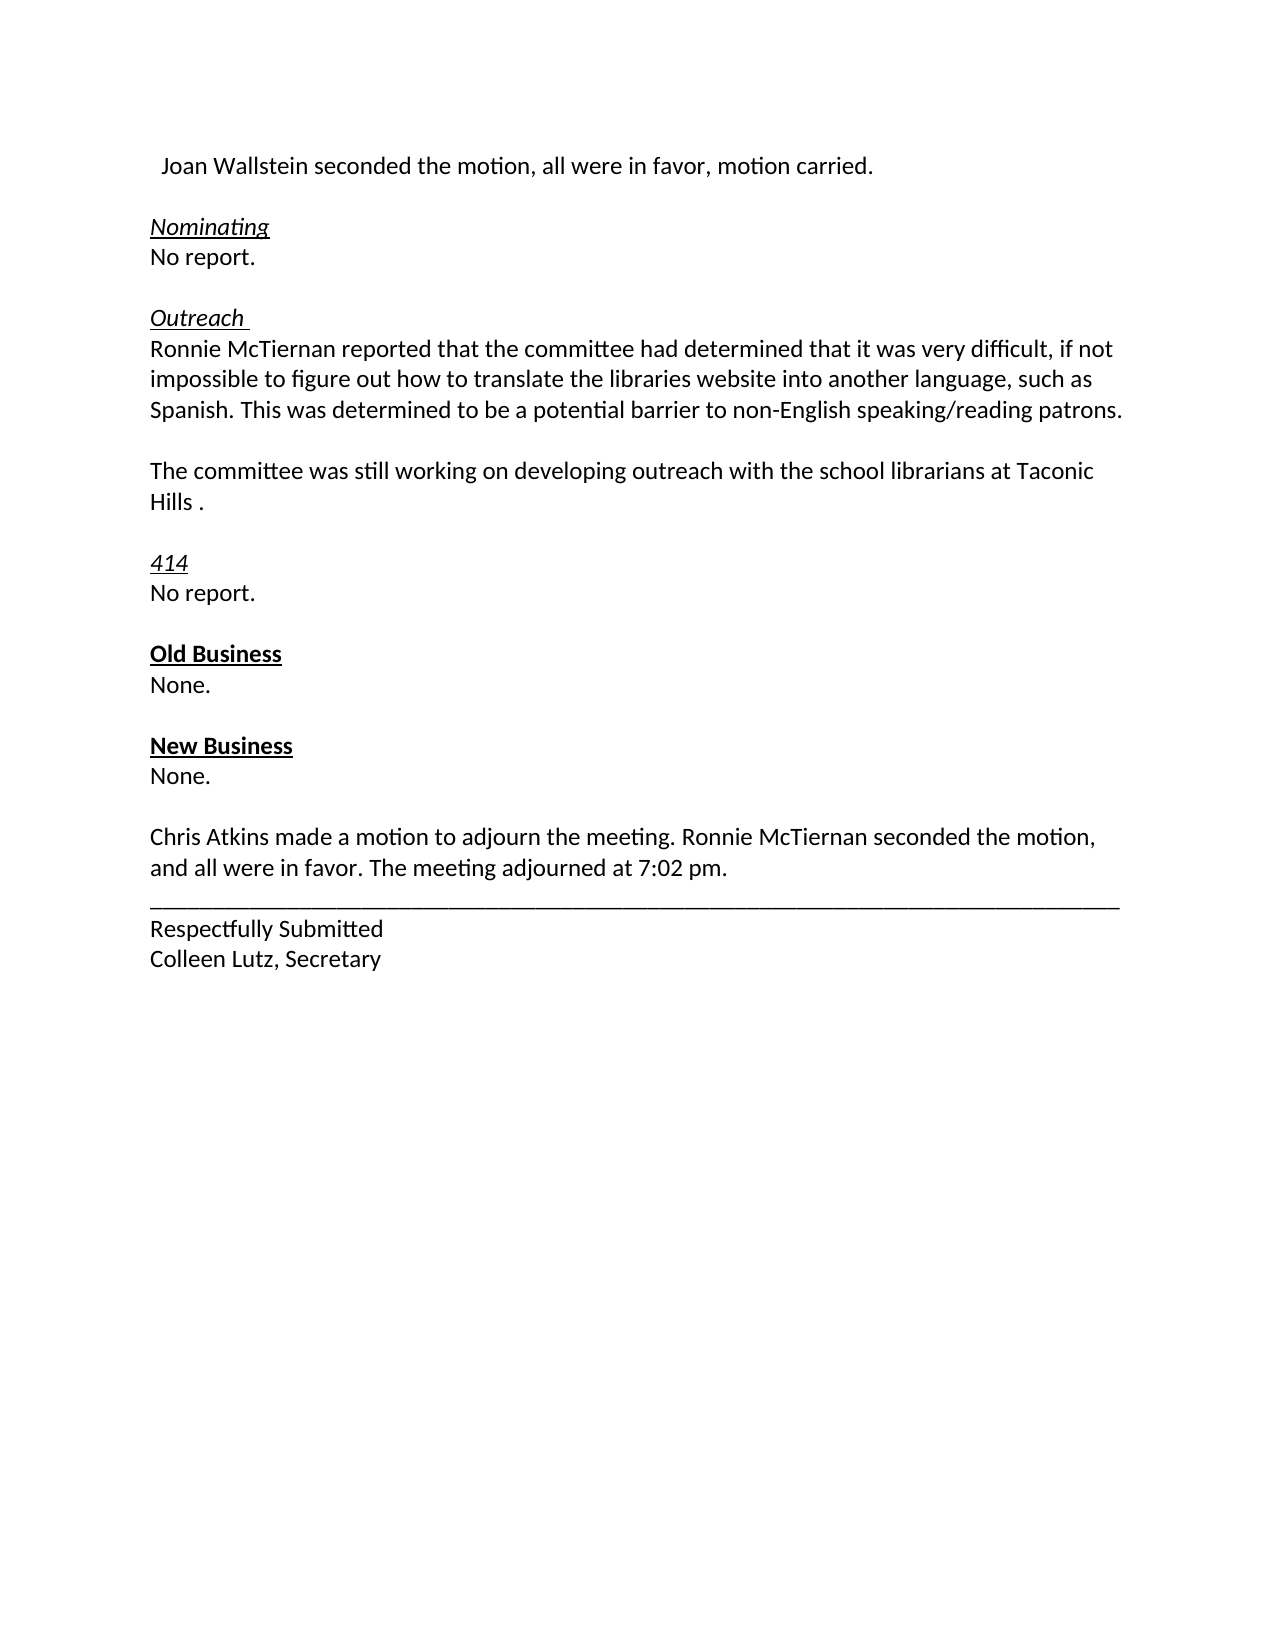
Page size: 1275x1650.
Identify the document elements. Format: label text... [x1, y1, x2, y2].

text Old Business [150, 638, 1125, 669]
text Chris Atkins made a motion to adjourn the meeting. Ronnie McTiernan seconded the motion, and all were in favor. The meeting adjourned at 7:02 pm. [150, 821, 1125, 882]
text Outreach [150, 303, 1125, 333]
text No report. [150, 242, 1125, 272]
text No report. [150, 577, 1125, 608]
text Nominating [150, 211, 1125, 242]
text The committee was still working on developing outreach with the school librarians at Taconic Hills . [150, 455, 1125, 516]
text Ronnie McTiernan reported that the committee had determined that it was very difficult, if not impossible to figure out how to translate the libraries website into another language, such as Spanish. This was determined to be a potential barrier to non-English speaking/reading patrons. [150, 333, 1125, 425]
text Respectfully Submitted [150, 913, 1125, 943]
text Colleen Lutz, Secretary [150, 943, 1125, 974]
text ______________________________________________________________________________ [150, 882, 1125, 913]
text None. [150, 760, 1125, 791]
text None. [150, 669, 1125, 699]
text Joan Wallstein seconded the motion, all were in favor, motion carried. [150, 150, 1125, 181]
text 414 [150, 547, 1125, 577]
text New Business [150, 730, 1125, 760]
